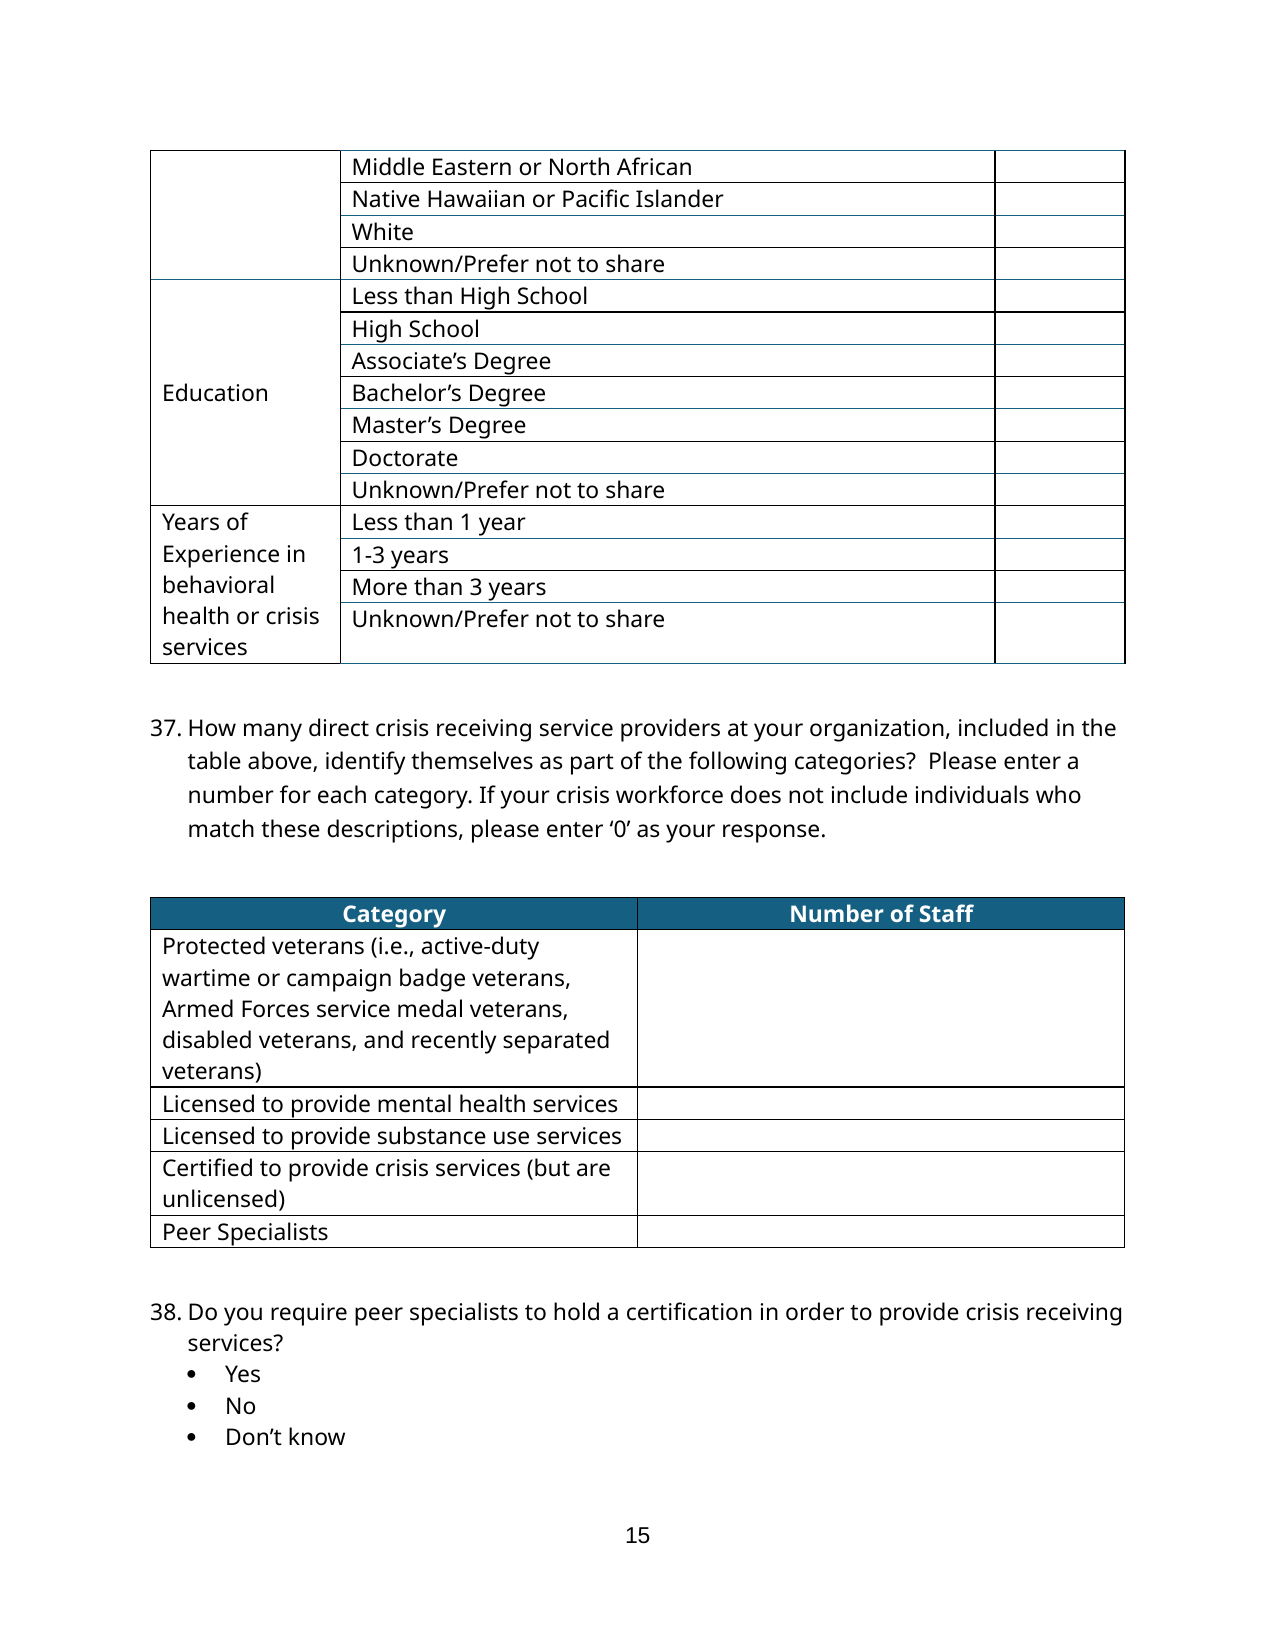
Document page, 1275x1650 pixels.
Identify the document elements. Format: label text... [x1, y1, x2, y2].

table_cell [996, 377, 1124, 408]
table_cell 1-3 years [341, 539, 994, 570]
table_cell [996, 345, 1124, 376]
table_cell Education [151, 280, 340, 505]
table_cell [996, 183, 1124, 214]
table_cell [638, 1088, 1124, 1119]
table_cell Unknown/Prefer not to share [341, 474, 994, 505]
table_cell [996, 506, 1124, 537]
table_cell [996, 313, 1124, 344]
table_cell [638, 1120, 1124, 1151]
table_cell [996, 539, 1124, 570]
table_cell Less than High School [341, 280, 994, 311]
table_cell [996, 603, 1124, 662]
table_cell Licensed to provide mental health services [151, 1088, 637, 1119]
table_cell Master’s Degree [341, 409, 994, 441]
list No [187, 1389, 1125, 1421]
table_cell [996, 474, 1124, 505]
list Yes [187, 1358, 1125, 1389]
list How many direct crisis receiving service providers at your organization, included in the table above, identify themselves as part of the following categories? Please enter a number for each category. If your crisis workforce does not include individuals who match these descriptions, please enter ‘0’ as your response. [150, 711, 1125, 844]
table_cell [996, 571, 1124, 602]
table_cell [638, 1216, 1124, 1247]
table_cell Peer Specialists [151, 1216, 637, 1247]
table_cell [996, 216, 1124, 247]
table_cell Years of Experience in behavioral health or crisis services [151, 506, 340, 662]
table_cell High School [341, 313, 994, 344]
table_cell [996, 280, 1124, 311]
table_cell Unknown/Prefer not to share [341, 603, 994, 662]
table_cell [996, 151, 1124, 182]
table_cell More than 3 years [341, 571, 994, 602]
table_cell Bachelor’s Degree [341, 377, 994, 408]
table_cell [638, 930, 1124, 1086]
list Don’t know [187, 1421, 1125, 1452]
table_cell Protected veterans (i.e., active-duty wartime or campaign badge veterans, Armed Forces service medal veterans, disabled veterans, and recently separated veterans) [151, 930, 637, 1086]
table_cell [996, 248, 1124, 279]
table_header Number of Staff [638, 898, 1124, 929]
table_cell White [341, 216, 994, 247]
table_cell Unknown/Prefer not to share [341, 248, 994, 279]
table_cell Less than 1 year [341, 506, 994, 537]
table_cell Associate’s Degree [341, 345, 994, 376]
table_cell [996, 409, 1124, 441]
table_cell [638, 1152, 1124, 1214]
list Do you require peer specialists to hold a certification in order to provide crisis receiving services? [150, 1296, 1125, 1358]
table_cell [996, 442, 1124, 473]
table_cell Licensed to provide substance use services [151, 1120, 637, 1151]
table_header Category [151, 898, 637, 929]
table_cell Middle Eastern or North African [341, 151, 994, 182]
table_cell Native Hawaiian or Pacific Islander [341, 183, 994, 214]
table_cell Doctorate [341, 442, 994, 473]
table_cell Certified to provide crisis services (but are unlicensed) [151, 1152, 637, 1214]
